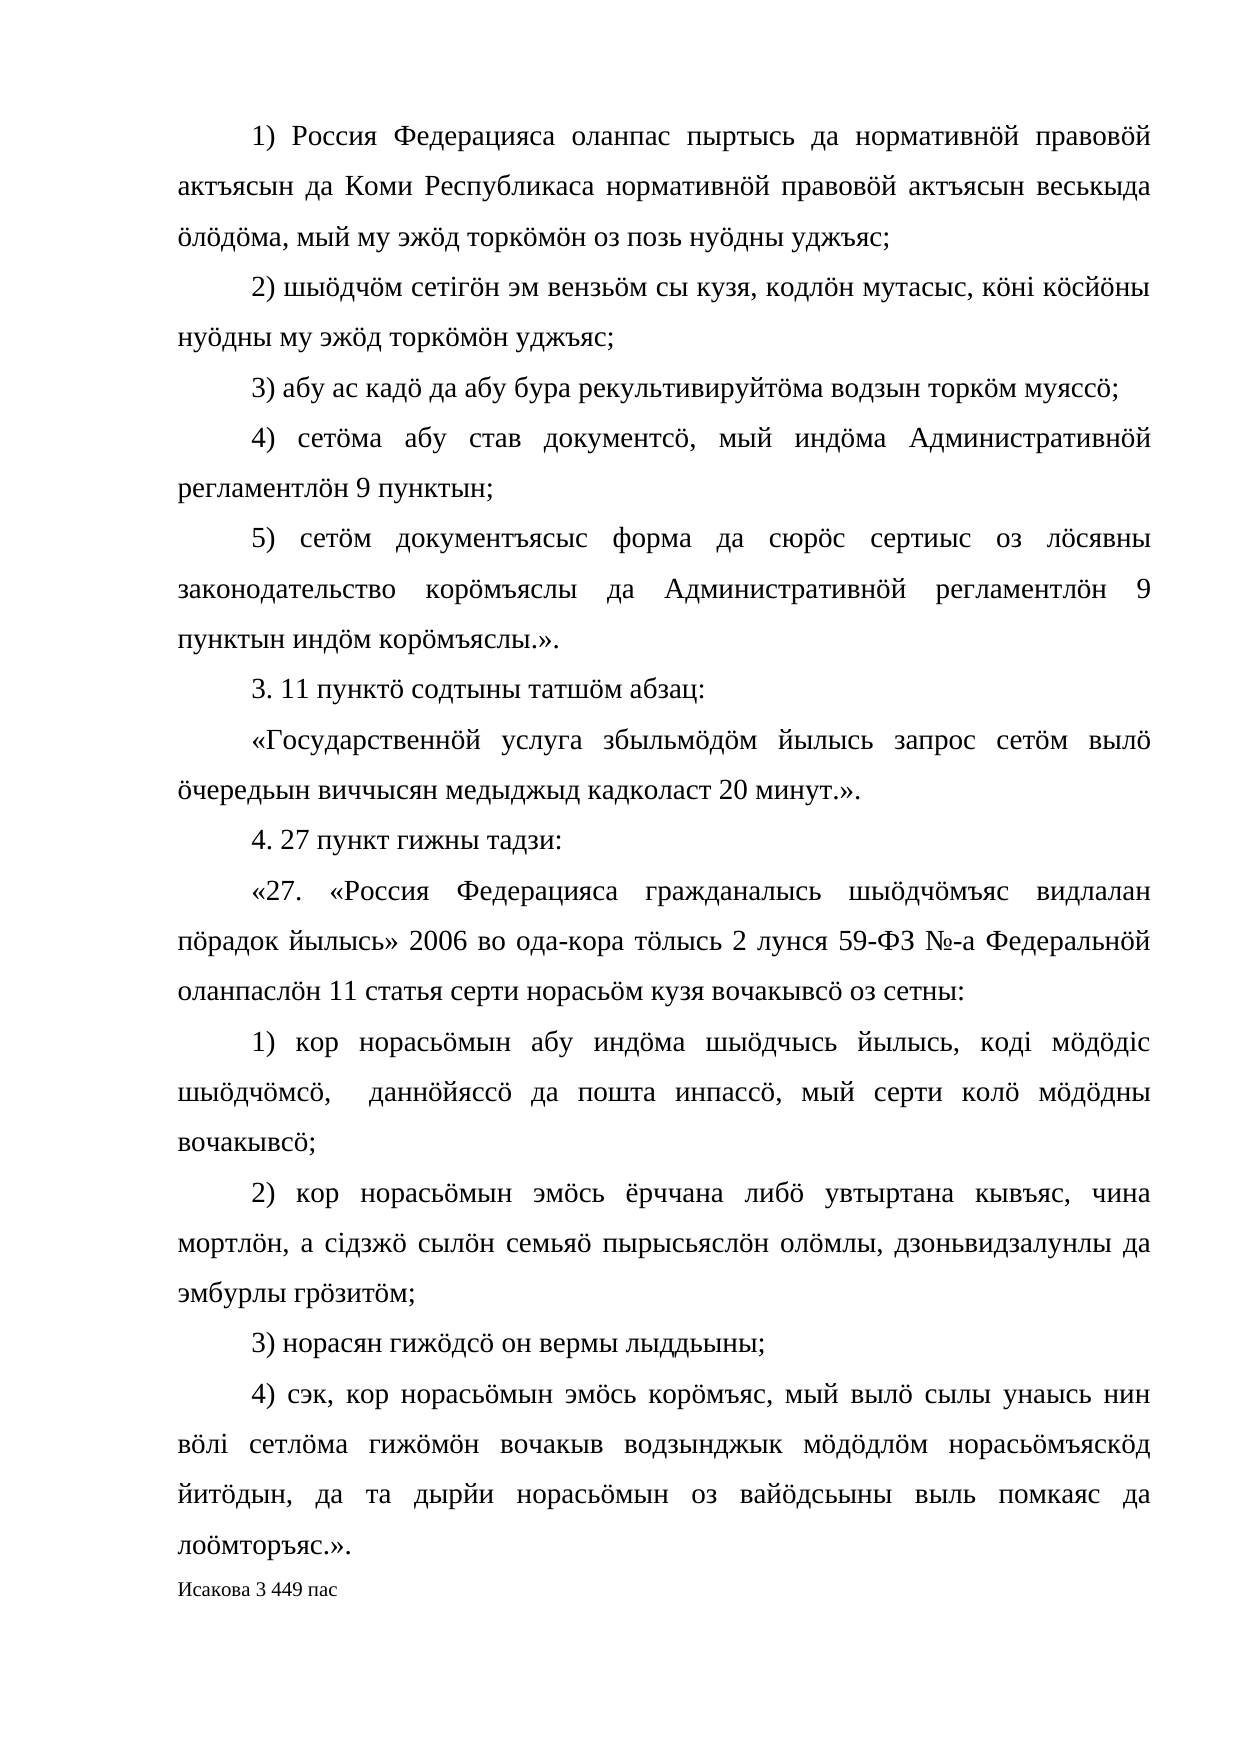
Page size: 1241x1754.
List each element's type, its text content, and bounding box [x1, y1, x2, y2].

text «Государственнöй услуга збыльмöдöм йылысь запрос сетöм вылö öчередьын виччысян медыджыд кадколаст 20 минут.». [177, 722, 1152, 806]
text 4) сетöма абу став документсö, мый индöма Административнöй регламентлöн 9 пунктын; [177, 420, 1152, 504]
text 4. 27 пункт гижны тадзи: [177, 822, 1152, 856]
text 2) кор норасьöмын эмöсь ёрччана либö увтыртана кывъяс, чина мортлöн, а сідзжö сылöн семьяö пырысьяслöн олöмлы, дзоньвидзалунлы да эмбурлы грöзитöм; [177, 1175, 1152, 1309]
text 3) норасян гижöдсö он вермы лыддьыны; [177, 1326, 1152, 1359]
text 4) сэк, кор норасьöмын эмöсь корöмъяс, мый вылö сылы унаысь нин вöлі сетлöма гижöмöн вочакыв водзынджык мöдöдлöм норасьöмъяскöд йитöдын, да та дырйи норасьöмын оз вайöдсьыны выль помкаяс да лоöмторъяс.». [177, 1376, 1152, 1560]
text «27. «Россия Федерацияса гражданалысь шыöдчöмъяс видлалан пöрадок йылысь» 2006 во ода-кора тöлысь 2 лунся 59-ФЗ №-а Федеральнöй оланпаслöн 11 статья серти норасьöм кузя вочакывсö оз сетны: [177, 873, 1152, 1007]
text 2) шыöдчöм сетiгöн эм вензьöм сы кузя, кодлöн мутасыс, кöнi кöсйöны нуöдны му эжöд торкöмöн уджъяс; [177, 269, 1152, 353]
text 1) кор норасьöмын абу индöма шыöдчысь йылысь, коді мöдöдіс шыöдчöмсö, даннöйяссö да пошта инпассö, мый серти колö мöдöдны вочакывсö; [177, 1024, 1152, 1158]
text 1) Россия Федерацияса оланпас пыртысь да нормативнöй правовöй актъясын да Коми Республикаса нормативнöй правовöй актъясын веськыда öлöдöма, мый му эжöд торкöмöн оз позь нуöдны уджъяс; [177, 118, 1152, 252]
text 3) абу ас кадö да абу бура рекультивируйтöма водзын торкöм муяссö; [177, 370, 1152, 403]
text 3. 11 пунктö содтыны татшöм абзац: [177, 672, 1152, 705]
text Исакова 3 449 пас [177, 1577, 1152, 1601]
text 5) сетöм документъясыс форма да сюрöс сертиыс оз лöсявны законодательство корöмъяслы да Административнöй регламентлöн 9 пунктын индöм корöмъяслы.». [177, 521, 1152, 655]
